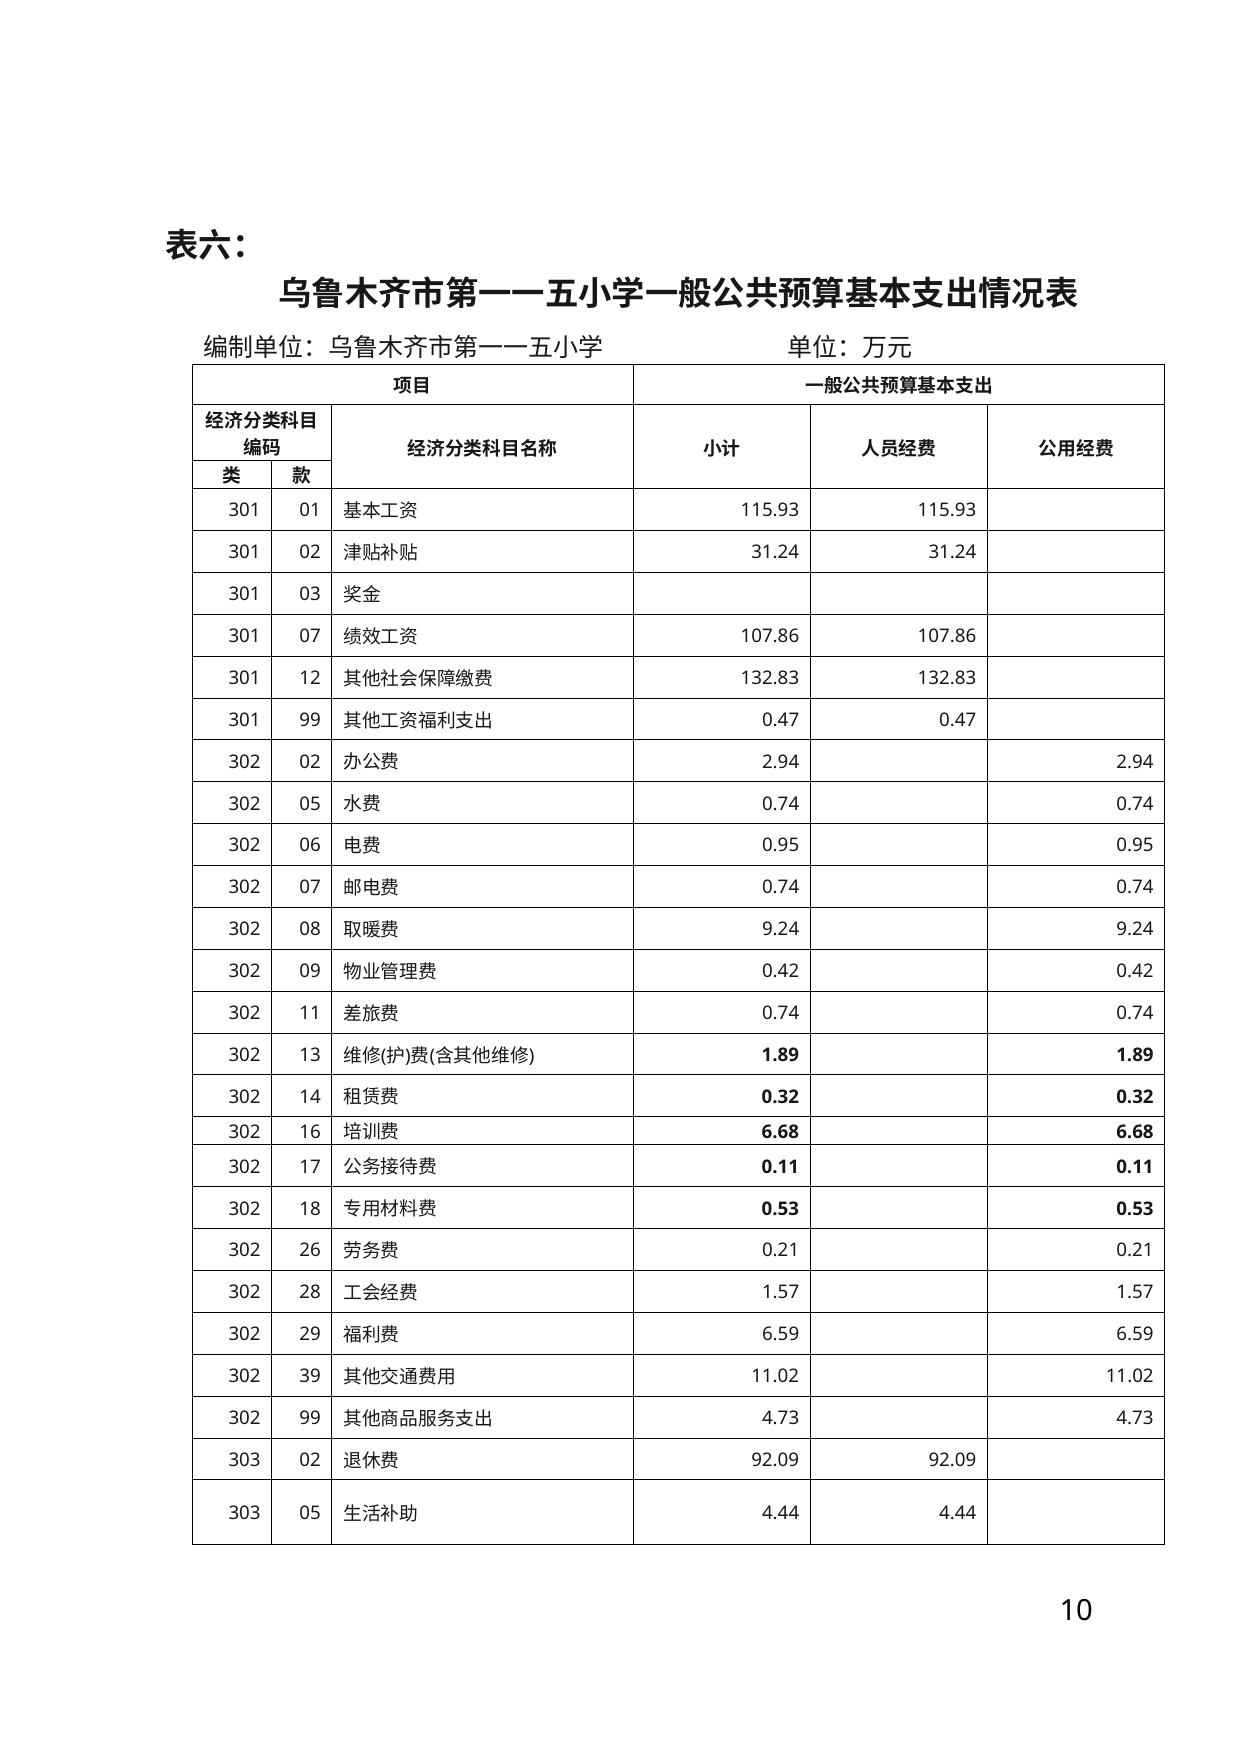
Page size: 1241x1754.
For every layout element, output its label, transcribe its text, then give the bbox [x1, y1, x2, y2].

table_cell [988, 489, 1164, 530]
table_cell 301 [193, 573, 271, 614]
table_cell 92.09 [811, 1439, 987, 1479]
table_cell 其他商品服务支出 [332, 1397, 633, 1437]
table_cell [811, 1034, 987, 1074]
table_cell 劳务费 [332, 1229, 633, 1270]
table_cell 12 [272, 657, 331, 697]
table_cell [811, 782, 987, 823]
table_cell 类 [193, 461, 271, 488]
table_cell 1.89 [988, 1034, 1164, 1074]
table_cell 0.11 [634, 1145, 810, 1186]
table_cell 奖金 [332, 573, 633, 614]
table_cell 132.83 [634, 657, 810, 697]
table_cell 107.86 [634, 615, 810, 656]
table_cell [988, 1439, 1164, 1479]
table_cell 人员经费 [811, 405, 987, 488]
table_cell 02 [272, 740, 331, 781]
table_cell 302 [193, 1075, 271, 1116]
table_cell 302 [193, 1397, 271, 1437]
table_cell 02 [272, 1439, 331, 1479]
table_cell 302 [193, 908, 271, 949]
table_cell 其他工资福利支出 [332, 699, 633, 739]
table_cell 1.57 [988, 1271, 1164, 1312]
table_cell 4.73 [988, 1397, 1164, 1437]
table_cell [811, 866, 987, 907]
table_cell 06 [272, 824, 331, 865]
table_cell 2.94 [634, 740, 810, 781]
table_cell 其他交通费用 [332, 1355, 633, 1396]
table_cell 39 [272, 1355, 331, 1396]
table_cell 92.09 [634, 1439, 810, 1479]
table_cell 301 [193, 489, 271, 530]
table_cell 一般公共预算基本支出 [634, 365, 1164, 404]
table_cell 302 [193, 1117, 271, 1144]
table_cell 31.24 [811, 531, 987, 572]
table_cell 26 [272, 1229, 331, 1270]
table_cell 取暖费 [332, 908, 633, 949]
table_cell 07 [272, 615, 331, 656]
table_cell 302 [193, 824, 271, 865]
table_cell 05 [272, 782, 331, 823]
table_cell 02 [272, 531, 331, 572]
table_cell 0.21 [988, 1229, 1164, 1270]
table_cell 邮电费 [332, 866, 633, 907]
table_cell 0.95 [634, 824, 810, 865]
table_cell 01 [272, 489, 331, 530]
table_cell 301 [193, 615, 271, 656]
table_cell [811, 740, 987, 781]
table_cell 302 [193, 740, 271, 781]
table_cell [988, 615, 1164, 656]
table_cell 0.47 [634, 699, 810, 739]
table_cell [811, 1145, 987, 1186]
table_cell 基本工资 [332, 489, 633, 530]
table_cell 115.93 [811, 489, 987, 530]
table_cell [811, 1117, 987, 1144]
table_cell 302 [193, 1145, 271, 1186]
table_cell 107.86 [811, 615, 987, 656]
table_cell 14 [272, 1075, 331, 1116]
table_cell 0.47 [811, 699, 987, 739]
table_cell [811, 824, 987, 865]
table_cell 07 [272, 866, 331, 907]
table_cell 18 [272, 1187, 331, 1228]
table_cell 11 [272, 992, 331, 1032]
table_cell 绩效工资 [332, 615, 633, 656]
table_cell 公务接待费 [332, 1145, 633, 1186]
table_cell 6.68 [634, 1117, 810, 1144]
table_cell 302 [193, 866, 271, 907]
table_cell 13 [272, 1034, 331, 1074]
table_cell 2.94 [988, 740, 1164, 781]
table_cell 303 [193, 1439, 271, 1479]
table_cell [811, 950, 987, 991]
table_cell [811, 1229, 987, 1270]
table_cell 0.11 [988, 1145, 1164, 1186]
table_cell 302 [193, 1355, 271, 1396]
table_cell 301 [193, 657, 271, 697]
table_cell 302 [193, 950, 271, 991]
table_cell 工会经费 [332, 1271, 633, 1312]
table_header 乌鲁木齐市第一一五小学一般公共预算基本支出情况表 [192, 267, 1164, 315]
table_cell 0.42 [988, 950, 1164, 991]
table_cell 302 [193, 1187, 271, 1228]
table_cell [988, 573, 1164, 614]
table_cell [811, 1075, 987, 1116]
table_cell [811, 1397, 987, 1437]
table_cell 0.74 [988, 782, 1164, 823]
table_cell 0.74 [634, 992, 810, 1032]
table_cell 0.42 [634, 950, 810, 991]
table_cell [988, 657, 1164, 697]
table_cell [811, 1271, 987, 1312]
table_cell 0.74 [988, 992, 1164, 1032]
table_cell 0.53 [988, 1187, 1164, 1228]
table_cell 租赁费 [332, 1075, 633, 1116]
table_cell 福利费 [332, 1313, 633, 1354]
table_cell 9.24 [634, 908, 810, 949]
table_cell 培训费 [332, 1117, 633, 1144]
table_cell 物业管理费 [332, 950, 633, 991]
table_cell 115.93 [634, 489, 810, 530]
table_cell [811, 992, 987, 1032]
table_cell [988, 1480, 1164, 1544]
table_cell 6.59 [634, 1313, 810, 1354]
table_cell 31.24 [634, 531, 810, 572]
table_cell [988, 531, 1164, 572]
table_cell 退休费 [332, 1439, 633, 1479]
table_cell 水费 [332, 782, 633, 823]
table_cell 津贴补贴 [332, 531, 633, 572]
table_cell [811, 573, 987, 614]
table_cell 28 [272, 1271, 331, 1312]
table_cell 4.44 [634, 1480, 810, 1544]
table_cell 项目 [193, 365, 633, 404]
table_cell 99 [272, 699, 331, 739]
table_cell 11.02 [634, 1355, 810, 1396]
table_cell 4.73 [634, 1397, 810, 1437]
table_cell 生活补助 [332, 1480, 633, 1544]
table_cell 0.53 [634, 1187, 810, 1228]
table_cell 专用材料费 [332, 1187, 633, 1228]
table_cell 0.32 [988, 1075, 1164, 1116]
table_cell 款 [272, 461, 331, 488]
table_cell 1.89 [634, 1034, 810, 1074]
table_cell 99 [272, 1397, 331, 1437]
table_cell 29 [272, 1313, 331, 1354]
table_cell 4.44 [811, 1480, 987, 1544]
table_cell 302 [193, 1229, 271, 1270]
table_cell 11.02 [988, 1355, 1164, 1396]
table_cell 电费 [332, 824, 633, 865]
table_cell 1.57 [634, 1271, 810, 1312]
table_cell 小计 [634, 405, 810, 488]
table_cell 0.21 [634, 1229, 810, 1270]
table_cell 03 [272, 573, 331, 614]
table_cell [634, 573, 810, 614]
table_cell 302 [193, 1271, 271, 1312]
table_cell 办公费 [332, 740, 633, 781]
table_cell 维修(护)费(含其他维修) [332, 1034, 633, 1074]
table_cell [811, 1187, 987, 1228]
table_cell 303 [193, 1480, 271, 1544]
table_cell 6.68 [988, 1117, 1164, 1144]
table_cell 编制单位：乌鲁木齐市第一一五小学 单位：万元 [192, 315, 1164, 364]
table_cell 08 [272, 908, 331, 949]
table_cell 05 [272, 1480, 331, 1544]
table_cell 17 [272, 1145, 331, 1186]
table_cell [811, 1355, 987, 1396]
table_cell 302 [193, 992, 271, 1032]
table_cell [811, 908, 987, 949]
table_cell 9.24 [988, 908, 1164, 949]
table_cell [988, 699, 1164, 739]
table_cell 0.74 [988, 866, 1164, 907]
table_cell 经济分类科目编码 [193, 405, 331, 460]
table_cell 16 [272, 1117, 331, 1144]
table_cell 0.95 [988, 824, 1164, 865]
table_cell 302 [193, 1034, 271, 1074]
table_cell [811, 1313, 987, 1354]
table_cell 132.83 [811, 657, 987, 697]
table_cell 0.74 [634, 782, 810, 823]
text 表六： [165, 218, 1092, 267]
table_cell 301 [193, 699, 271, 739]
table_cell 6.59 [988, 1313, 1164, 1354]
table_cell 09 [272, 950, 331, 991]
table_cell 差旅费 [332, 992, 633, 1032]
table_cell 其他社会保障缴费 [332, 657, 633, 697]
table_cell 0.74 [634, 866, 810, 907]
table_cell 302 [193, 1313, 271, 1354]
table_cell 302 [193, 782, 271, 823]
table_cell 301 [193, 531, 271, 572]
table_cell 经济分类科目名称 [332, 405, 633, 488]
table_cell 0.32 [634, 1075, 810, 1116]
table_cell 公用经费 [988, 405, 1164, 488]
